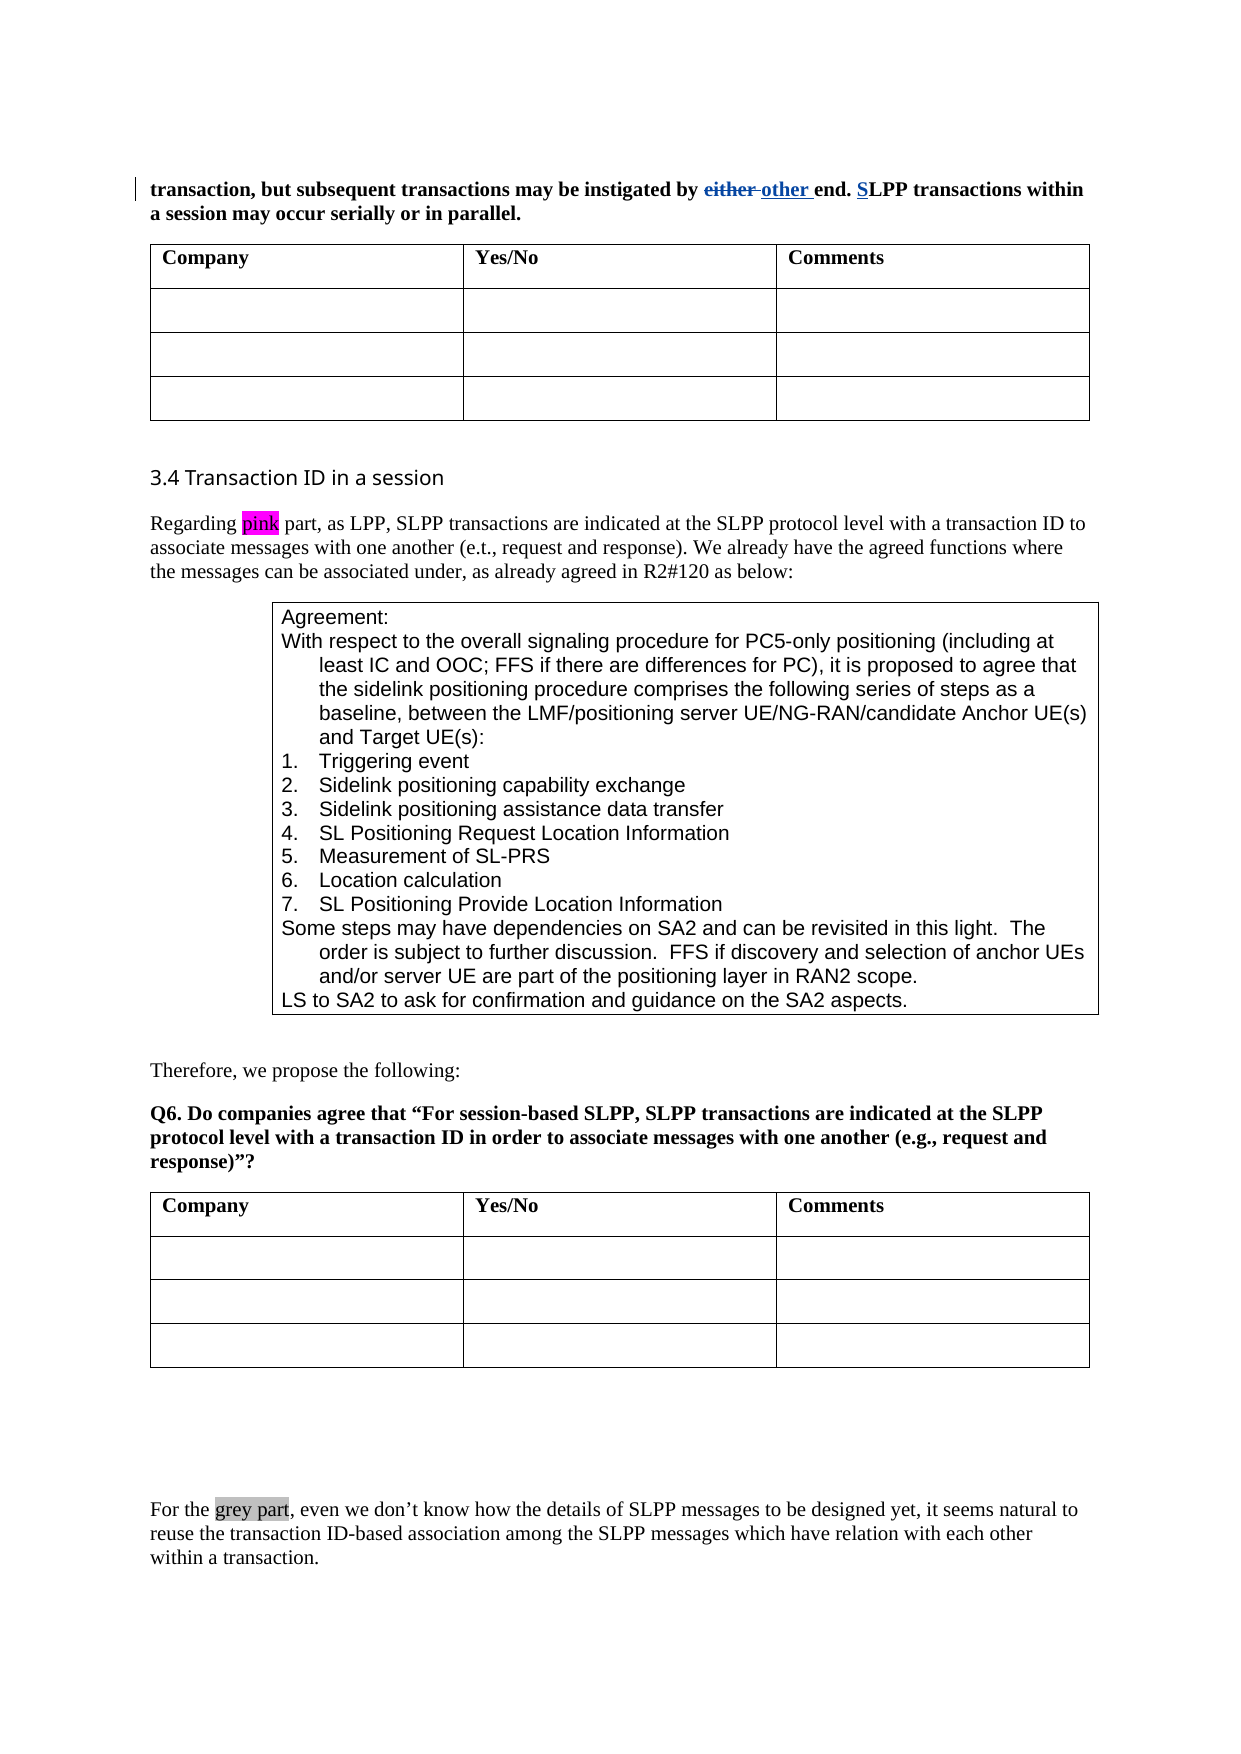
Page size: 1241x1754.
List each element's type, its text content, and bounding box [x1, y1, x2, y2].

table_header Yes/No [464, 245, 776, 288]
text 3. Sidelink positioning assistance data transfer [273, 793, 1098, 817]
text Agreement: [273, 603, 1098, 626]
table_cell [151, 1280, 463, 1323]
table_cell [777, 1324, 1089, 1367]
table_header Comments [777, 245, 1089, 288]
table_cell [464, 377, 776, 419]
table_cell [464, 1280, 776, 1323]
table_cell [464, 1237, 776, 1279]
list Triggering event [273, 745, 1098, 769]
text Some steps may have dependencies on SA2 and can be revisited in this light. The order is subject to further discussion. FFS if discovery and selection of anchor UEs and/or server UE are part of the positioning layer in RAN2 scope. [273, 913, 1098, 985]
table_cell [151, 377, 463, 419]
text 5. Measurement of SL-PRS [273, 841, 1098, 865]
subtitle 3.4 Transaction ID in a session [150, 463, 1090, 492]
table_header Company [151, 1193, 463, 1236]
table_header Comments [777, 1193, 1089, 1236]
table_cell [151, 1237, 463, 1279]
list Sidelink positioning capability exchange [273, 769, 1098, 793]
table_cell [777, 1280, 1089, 1323]
text Therefore, we propose the following: [150, 1058, 1090, 1082]
table_cell [777, 377, 1089, 419]
text For the grey part, even we don’t know how the details of SLPP messages to be designed yet, it seems natural to reuse the transaction ID-based association among the SLPP messages which have relation with each other within a transaction. [150, 1497, 1090, 1569]
table_cell [464, 1324, 776, 1367]
table_header Yes/No [464, 1193, 776, 1236]
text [150, 177, 1090, 225]
table_cell [464, 289, 776, 332]
table_cell [464, 333, 776, 376]
table_cell [151, 289, 463, 332]
table_header Company [151, 245, 463, 288]
text 6. Location calculation [273, 865, 1098, 889]
text 4. SL Positioning Request Location Information [273, 817, 1098, 841]
text 7. SL Positioning Provide Location Information [273, 889, 1098, 913]
text LS to SA2 to ask for confirmation and guidance on the SA2 aspects. [273, 985, 1098, 1014]
text Q6. Do companies agree that “For session-based SLPP, SLPP transactions are indicated at the SLPP protocol level with a transaction ID in order to associate messages with one another (e.g., request and response)”? [150, 1101, 1090, 1173]
text With respect to the overall signaling procedure for PC5-only positioning (including at least IC and OOC; FFS if there are differences for PC), it is proposed to agree that the sidelink positioning procedure comprises the following series of steps as a baseline, between the LMF/positioning server UE/NG-RAN/candidate Anchor UE(s) and Target UE(s): [273, 626, 1098, 745]
table_cell [777, 333, 1089, 376]
table_cell [151, 333, 463, 376]
text Regarding pink part, as LPP, SLPP transactions are indicated at the SLPP protocol level with a transaction ID to associate messages with one another (e.t., request and response). We already have the agreed functions where the messages can be associated under, as already agreed in R2#120 as below: [150, 511, 1090, 583]
table_cell [777, 289, 1089, 332]
table_cell [777, 1237, 1089, 1279]
table_cell [151, 1324, 463, 1367]
